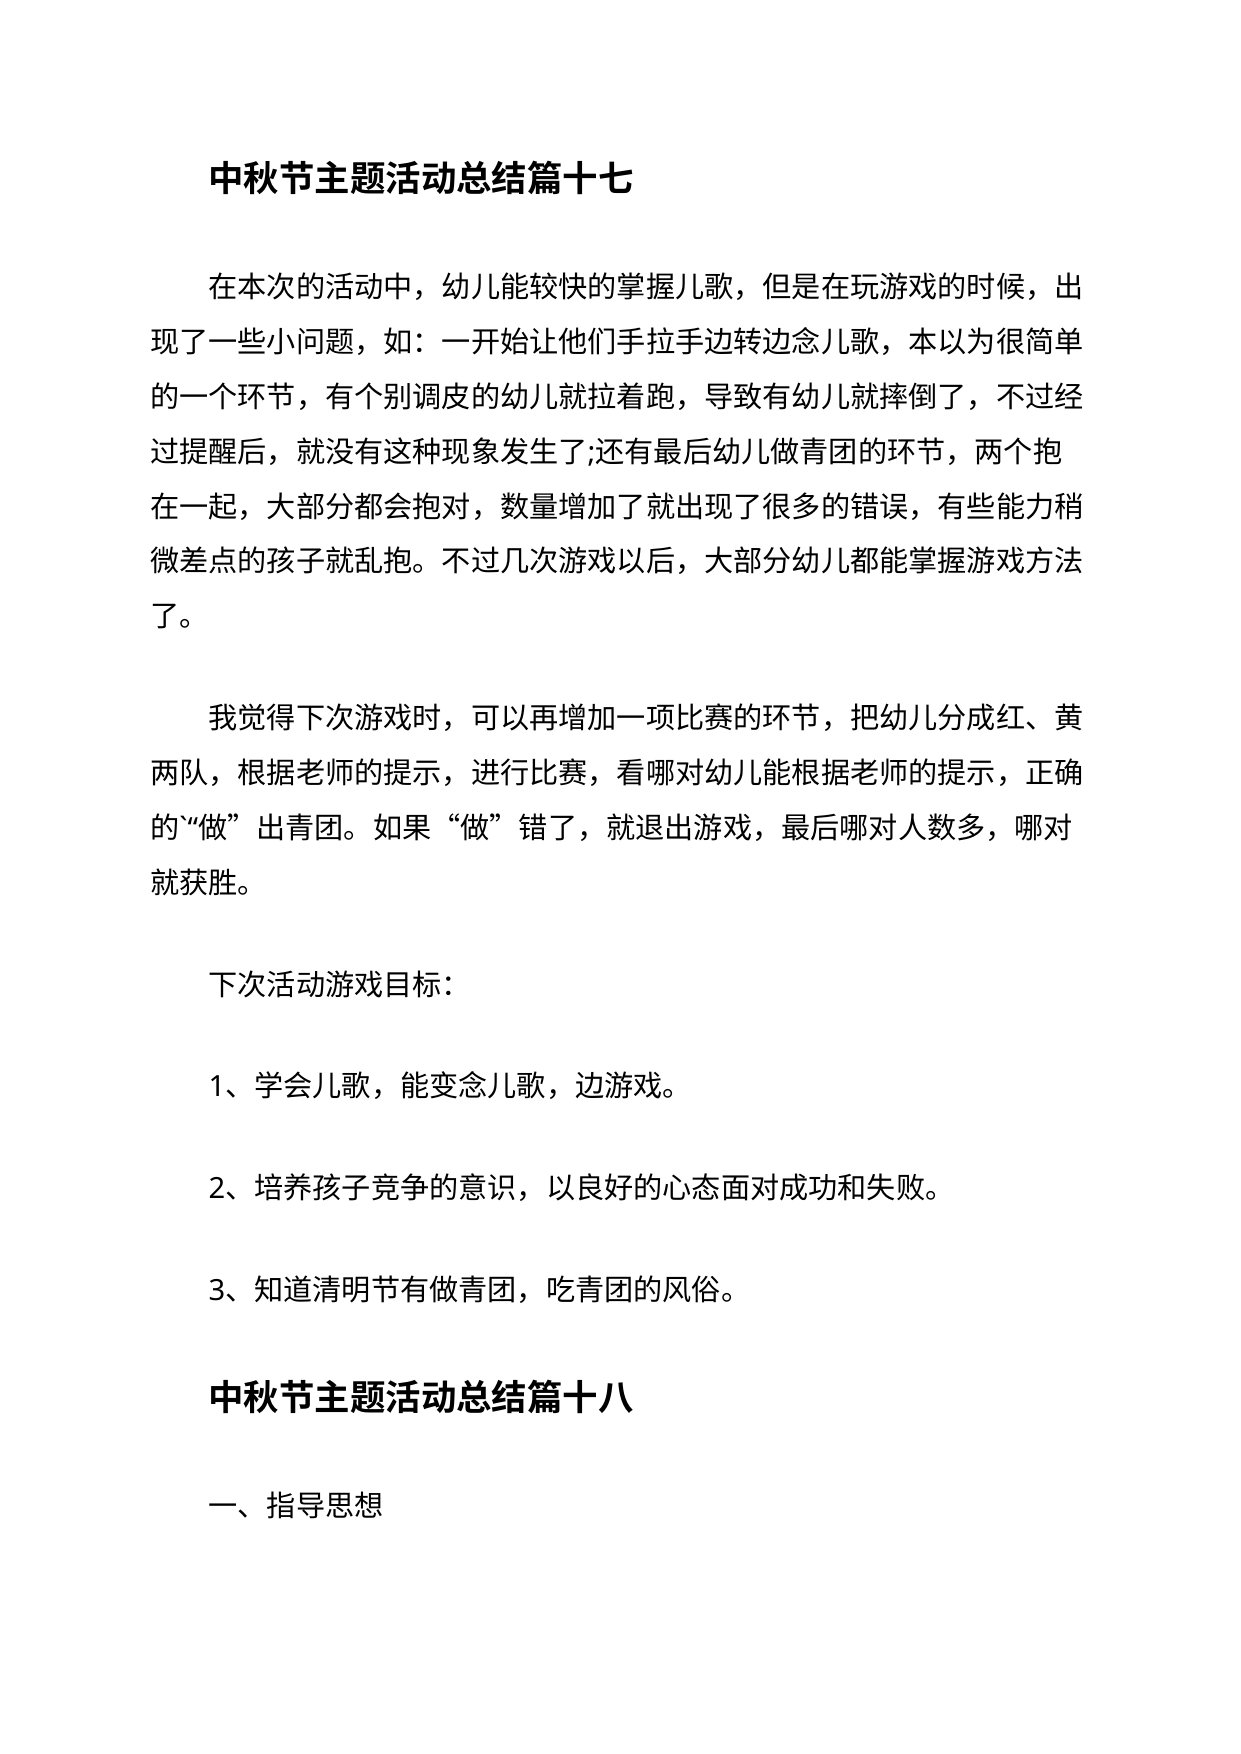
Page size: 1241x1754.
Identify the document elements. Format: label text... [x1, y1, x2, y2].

text 中秋节主题活动总结篇十八 [150, 1369, 1090, 1420]
text 在本次的活动中，幼儿能较快的掌握儿歌，但是在玩游戏的时候，出现了一些小问题，如：一开始让他们手拉手边转边念儿歌，本以为很简单的一个环节，有个别调皮的幼儿就拉着跑，导致有幼儿就摔倒了，不过经过提醒后，就没有这种现象发生了;还有最后幼儿做青团的环节，两个抱在一起，大部分都会抱对，数量增加了就出现了很多的错误，有些能力稍微差点的孩子就乱抱。不过几次游戏以后，大部分幼儿都能掌握游戏方法了。 [150, 263, 1090, 635]
text 我觉得下次游戏时，可以再增加一项比赛的环节，把幼儿分成红、黄两队，根据老师的提示，进行比赛，看哪对幼儿能根据老师的提示，正确的`“做”出青团。如果“做”错了，就退出游戏，最后哪对人数多，哪对就获胜。 [150, 695, 1090, 902]
text 1、学会儿歌，能变念儿歌，边游戏。 [150, 1063, 1090, 1105]
text 3、知道清明节有做青团，吃青团的风俗。 [150, 1267, 1090, 1309]
text 2、培养孩子竞争的意识，以良好的心态面对成功和失败。 [150, 1165, 1090, 1207]
text 一、指导思想 [150, 1482, 1090, 1525]
text 下次活动游戏目标： [150, 961, 1090, 1003]
text 中秋节主题活动总结篇十七 [150, 150, 1090, 201]
